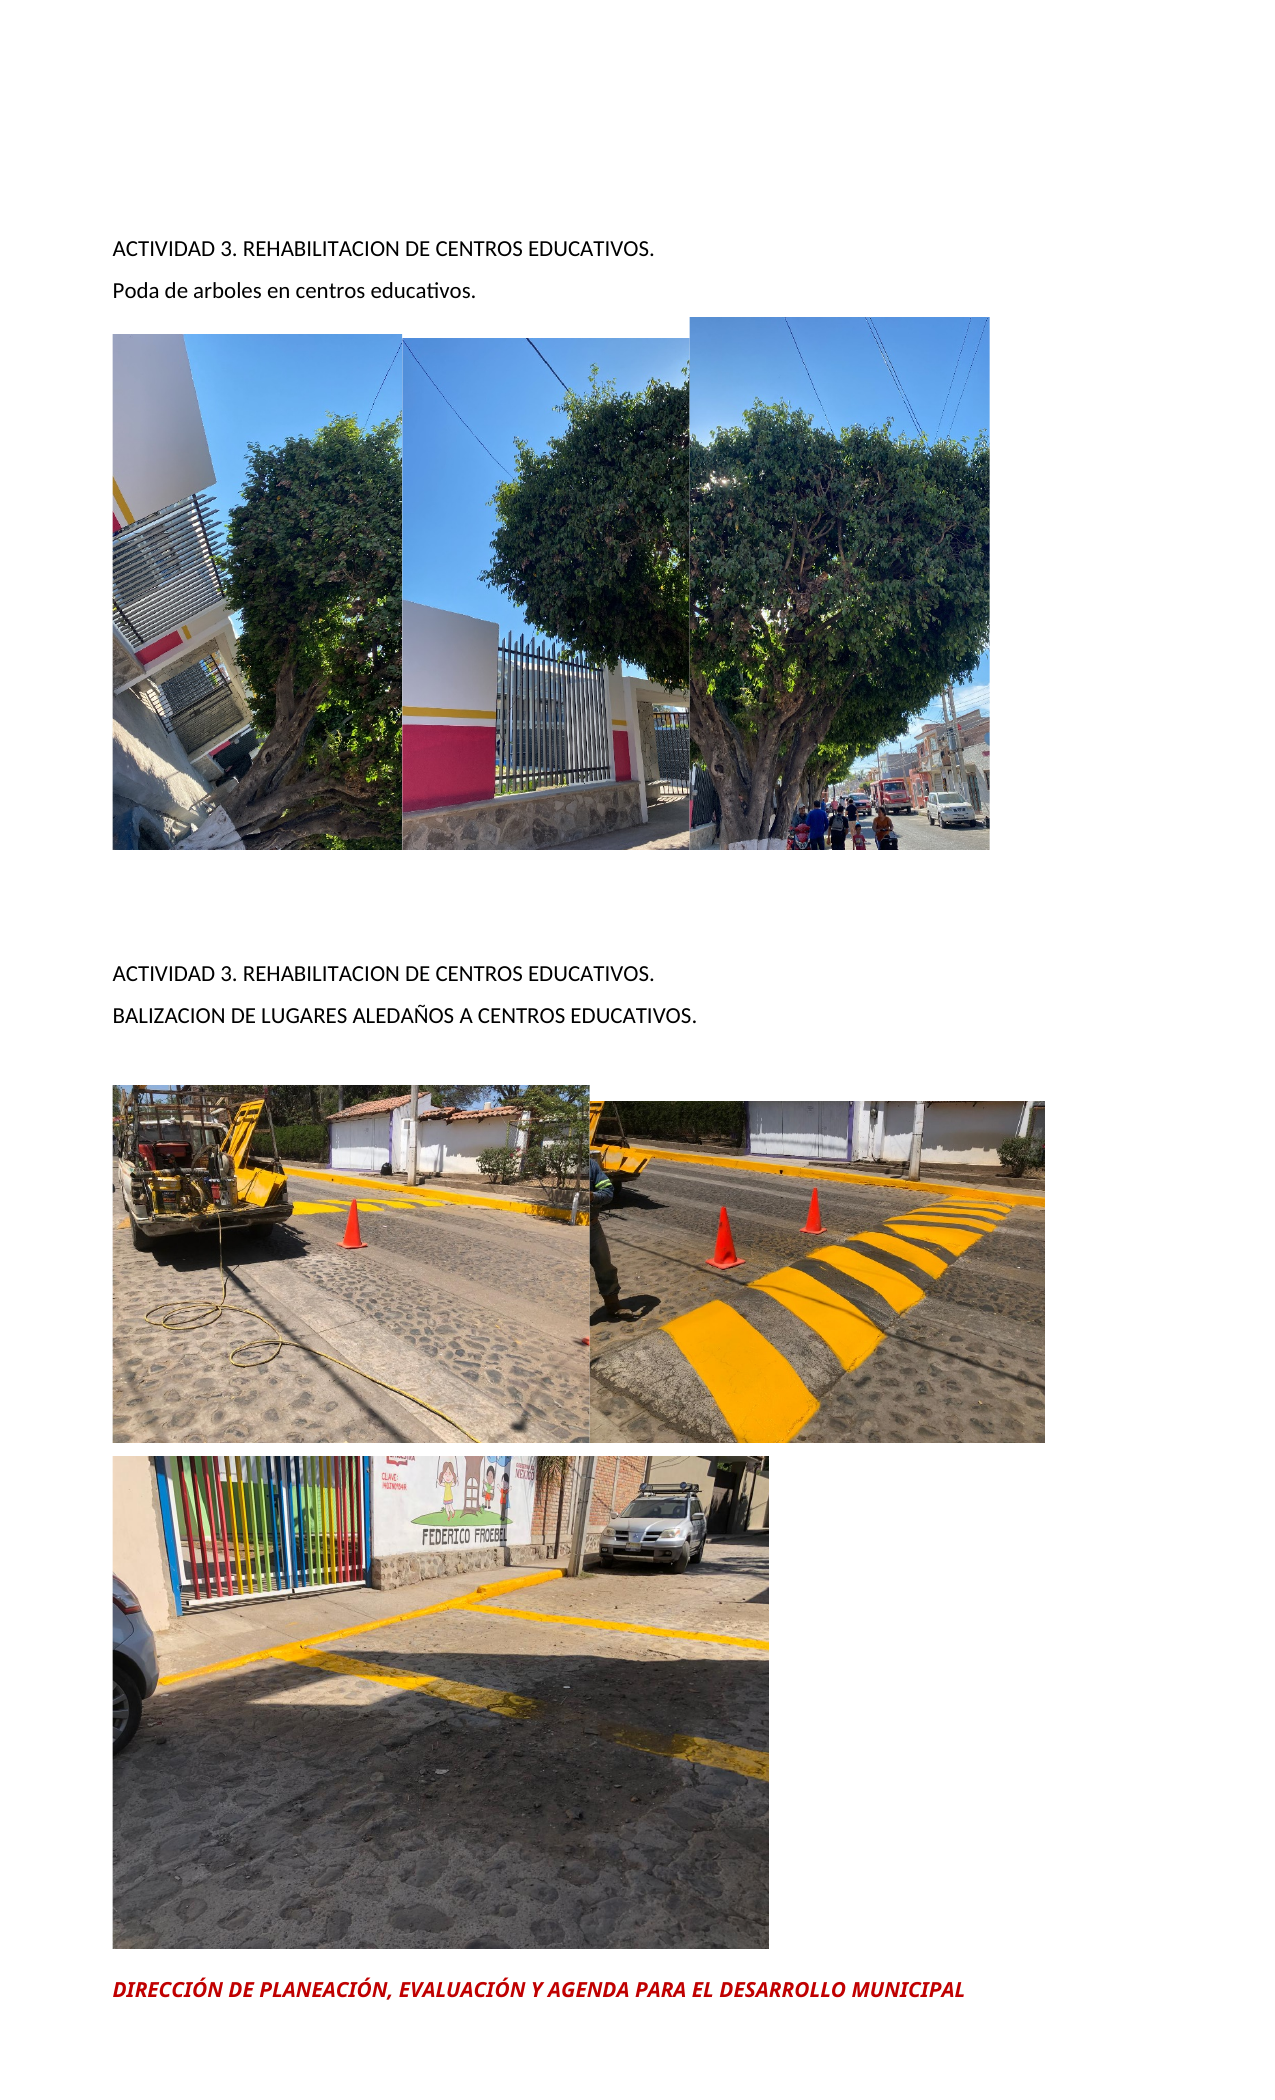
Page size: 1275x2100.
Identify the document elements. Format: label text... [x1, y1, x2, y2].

picture [112, 1456, 769, 1949]
text ACTIVIDAD 3. REHABILITACION DE CENTROS EDUCATIVOS. [112, 234, 1162, 262]
text BALIZACION DE LUGARES ALEDAÑOS A CENTROS EDUCATIVOS. [112, 1001, 1162, 1029]
picture [112, 1085, 1045, 1443]
picture [112, 317, 990, 850]
text Poda de arboles en centros educativos. [112, 276, 1162, 304]
text ACTIVIDAD 3. REHABILITACION DE CENTROS EDUCATIVOS. [112, 959, 1162, 987]
